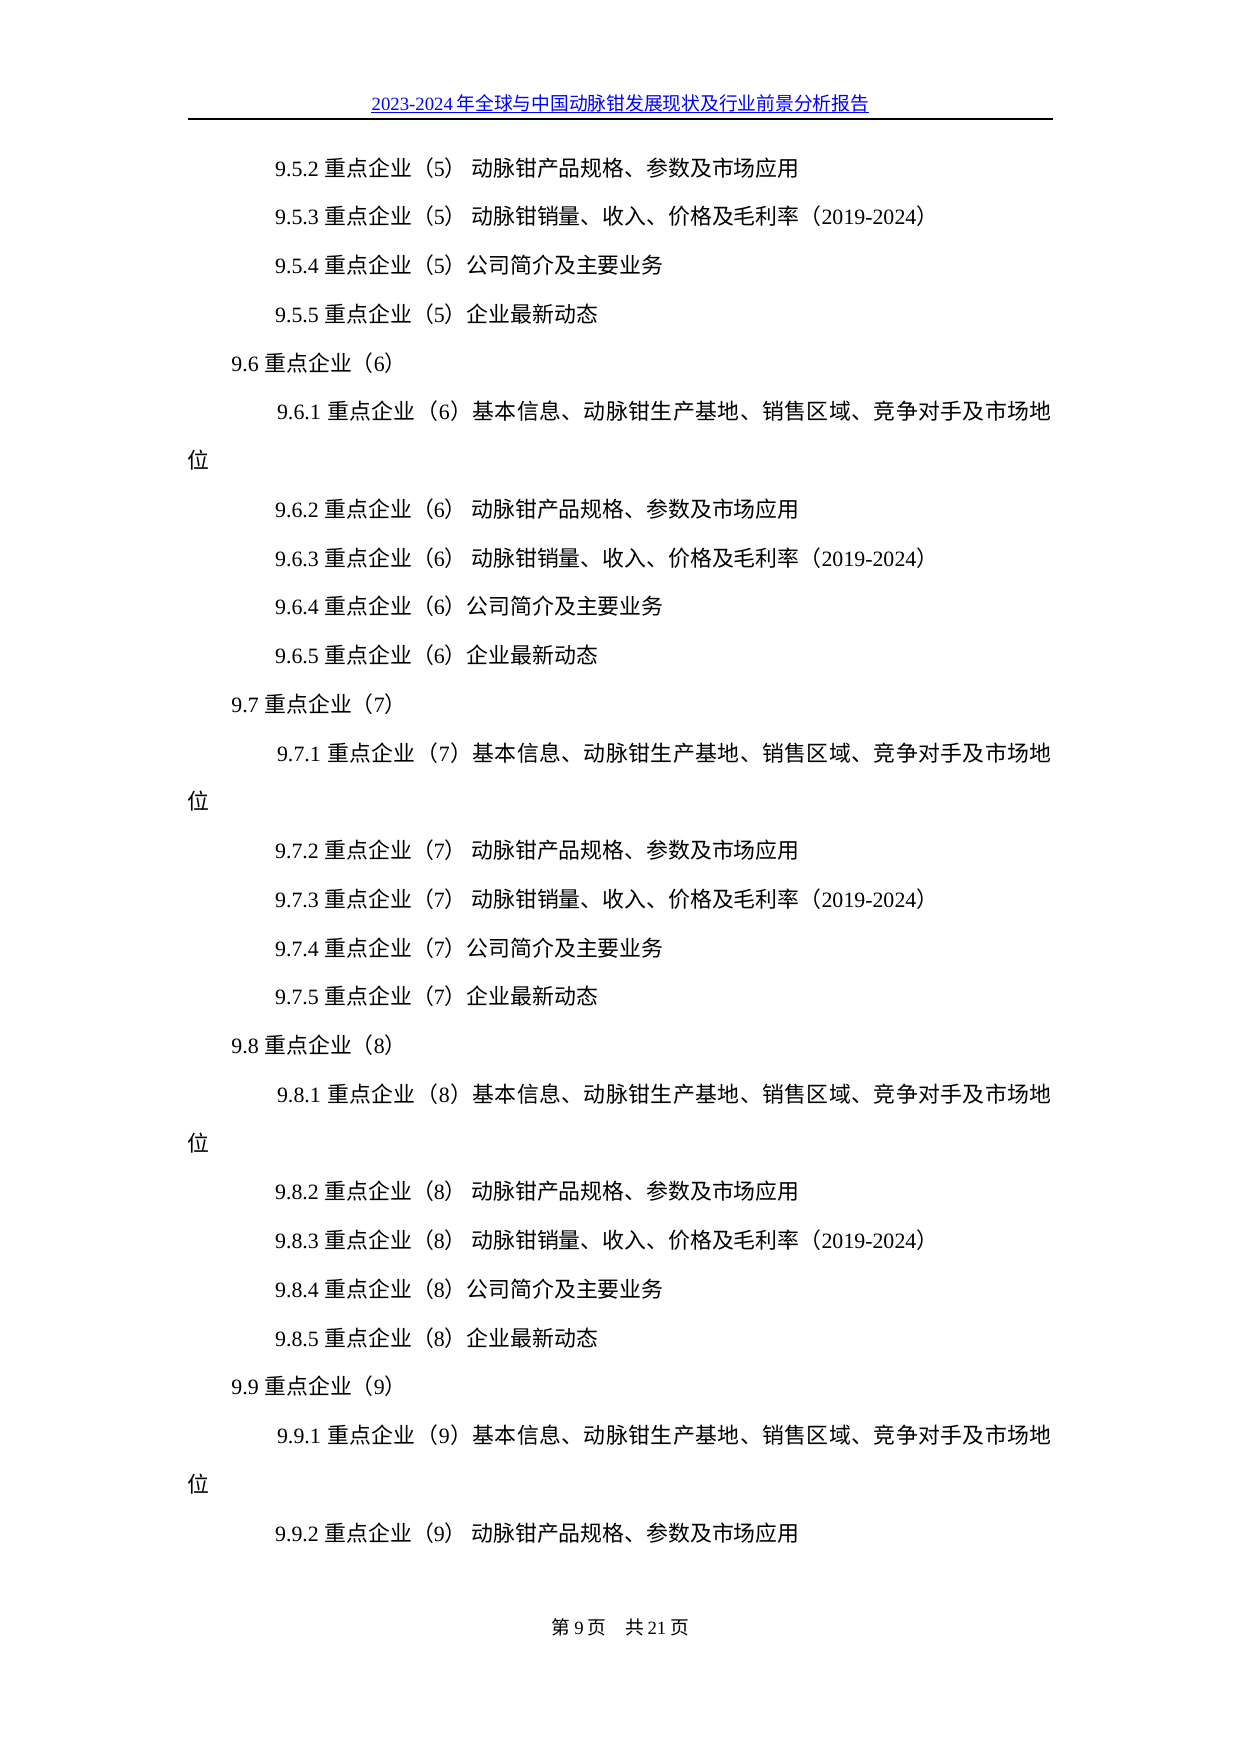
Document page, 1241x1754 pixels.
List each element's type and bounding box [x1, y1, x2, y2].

text [187, 150, 1053, 1548]
